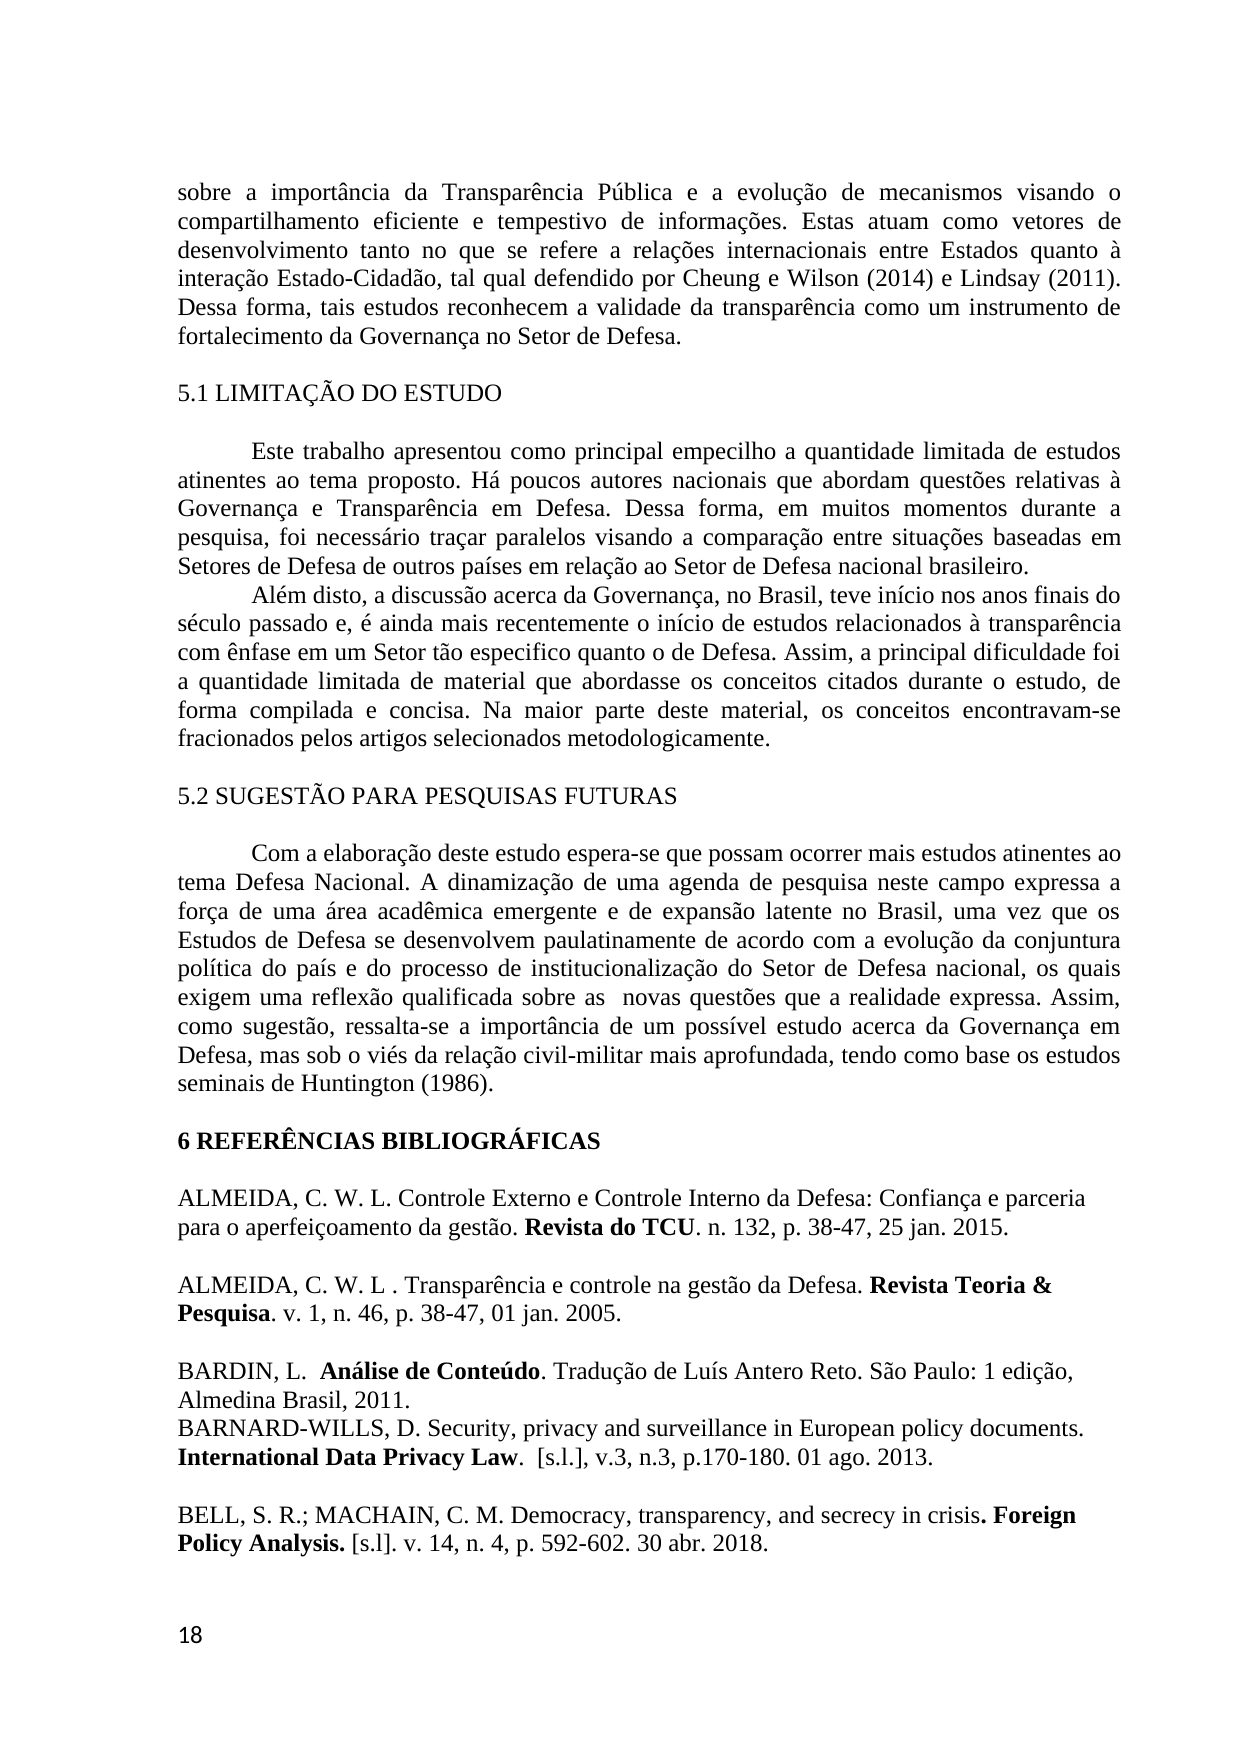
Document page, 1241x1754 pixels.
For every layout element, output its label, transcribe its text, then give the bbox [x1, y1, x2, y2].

text Além disto, a discussão acerca da Governança, no Brasil, teve início nos anos finais do século passado e, é ainda mais recentemente o início de estudos relacionados à transparência com ênfase em um Setor tão especifico quanto o de Defesa. Assim, a principal dificuldade foi a quantidade limitada de material que abordasse os conceitos citados durante o estudo, de forma compilada e concisa. Na maior parte deste material, os conceitos encontravam-se fracionados pelos artigos selecionados metodologicamente. [177, 580, 1122, 752]
text ALMEIDA, C. W. L . Transparência e controle na gestão da Defesa. Revista Teoria & Pesquisa. v. 1, n. 46, p. 38-47, 01 jan. 2005. [177, 1270, 1122, 1327]
text 5.2 SUGESTÃO PARA PESQUISAS FUTURAS [177, 781, 1122, 810]
text 5.1 LIMITAÇÃO DO ESTUDO [177, 378, 1122, 407]
text BARNARD-WILLS, D. Security, privacy and surveillance in European policy documents. International Data Privacy Law. [s.l.], v.3, n.3, p.170-180. 01 ago. 2013. [177, 1413, 1122, 1471]
text 6 REFERÊNCIAS BIBLIOGRÁFICAS [177, 1126, 1122, 1155]
text BELL, S. R.; MACHAIN, C. M. Democracy, transparency, and secrecy in crisis. Foreign Policy Analysis. [s.l]. v. 14, n. 4, p. 592-602. 30 abr. 2018. [177, 1500, 1122, 1557]
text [177, 177, 1122, 350]
text ALMEIDA, C. W. L. Controle Externo e Controle Interno da Defesa: Confiança e parceria para o aperfeiçoamento da gestão. Revista do TCU. n. 132, p. 38-47, 25 jan. 2015. [177, 1183, 1122, 1241]
text Este trabalho apresentou como principal empecilho a quantidade limitada de estudos atinentes ao tema proposto. Há poucos autores nacionais que abordam questões relativas à Governança e Transparência em Defesa. Dessa forma, em muitos momentos durante a pesquisa, foi necessário traçar paralelos visando a comparação entre situações baseadas em Setores de Defesa de outros países em relação ao Setor de Defesa nacional brasileiro. [177, 436, 1122, 580]
text Com a elaboração deste estudo espera-se que possam ocorrer mais estudos atinentes ao tema Defesa Nacional. A dinamização de uma agenda de pesquisa neste campo expressa a força de uma área acadêmica emergente e de expansão latente no Brasil, uma vez que os Estudos de Defesa se desenvolvem paulatinamente de acordo com a evolução da conjuntura política do país e do processo de institucionalização do Setor de Defesa nacional, os quais exigem uma reflexão qualificada sobre as novas questões que a realidade expressa. Assim, como sugestão, ressalta-se a importância de um possível estudo acerca da Governança em Defesa, mas sob o viés da relação civil-militar mais aprofundada, tendo como base os estudos seminais de Huntington (1986). [177, 838, 1122, 1097]
text BARDIN, L. Análise de Conteúdo. Tradução de Luís Antero Reto. São Paulo: 1 edição, Almedina Brasil, 2011. [177, 1356, 1122, 1413]
